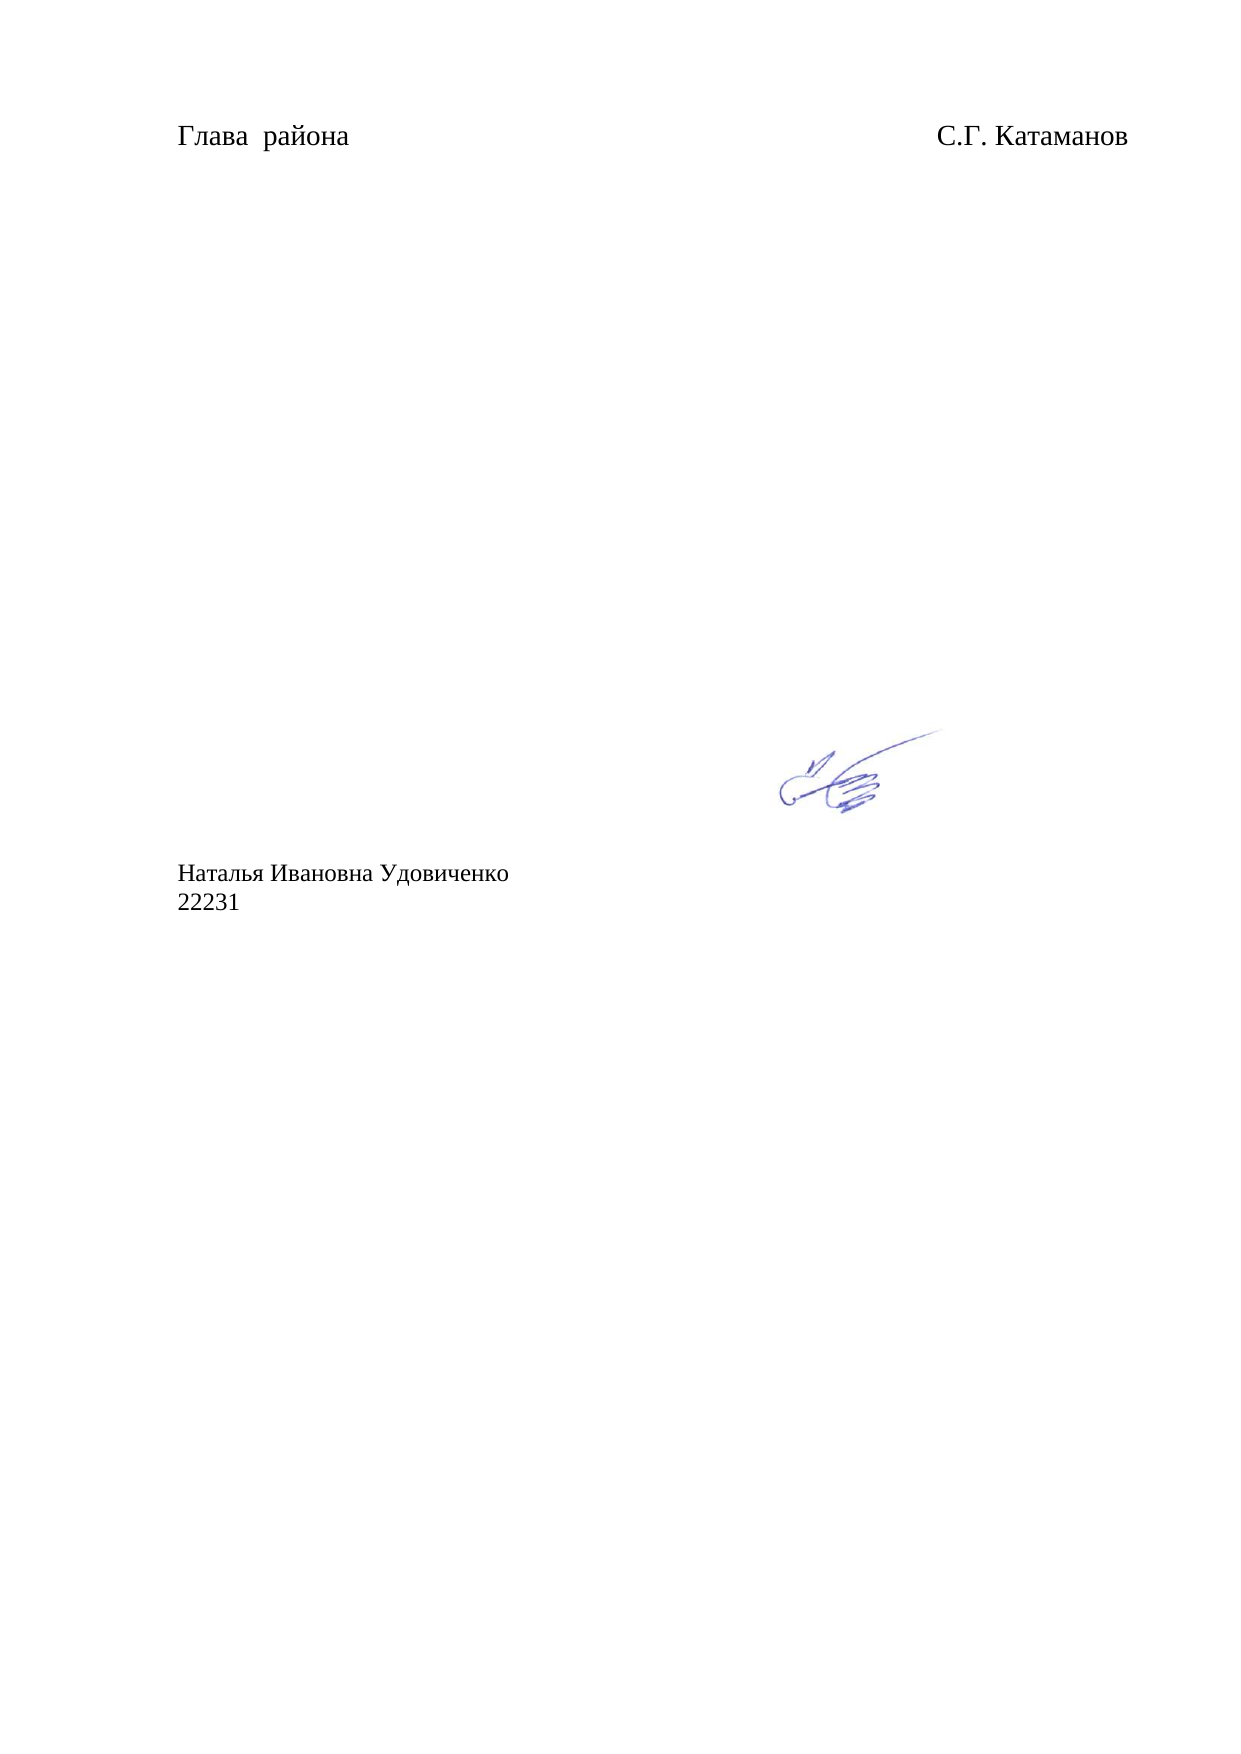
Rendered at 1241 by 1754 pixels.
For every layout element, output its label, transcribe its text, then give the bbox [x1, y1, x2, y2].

text 22231 [177, 887, 1152, 916]
picture [747, 722, 956, 831]
text Глава района С.Г. Катаманов [177, 118, 1152, 152]
text Наталья Ивановна Удовиченко [177, 858, 1152, 887]
